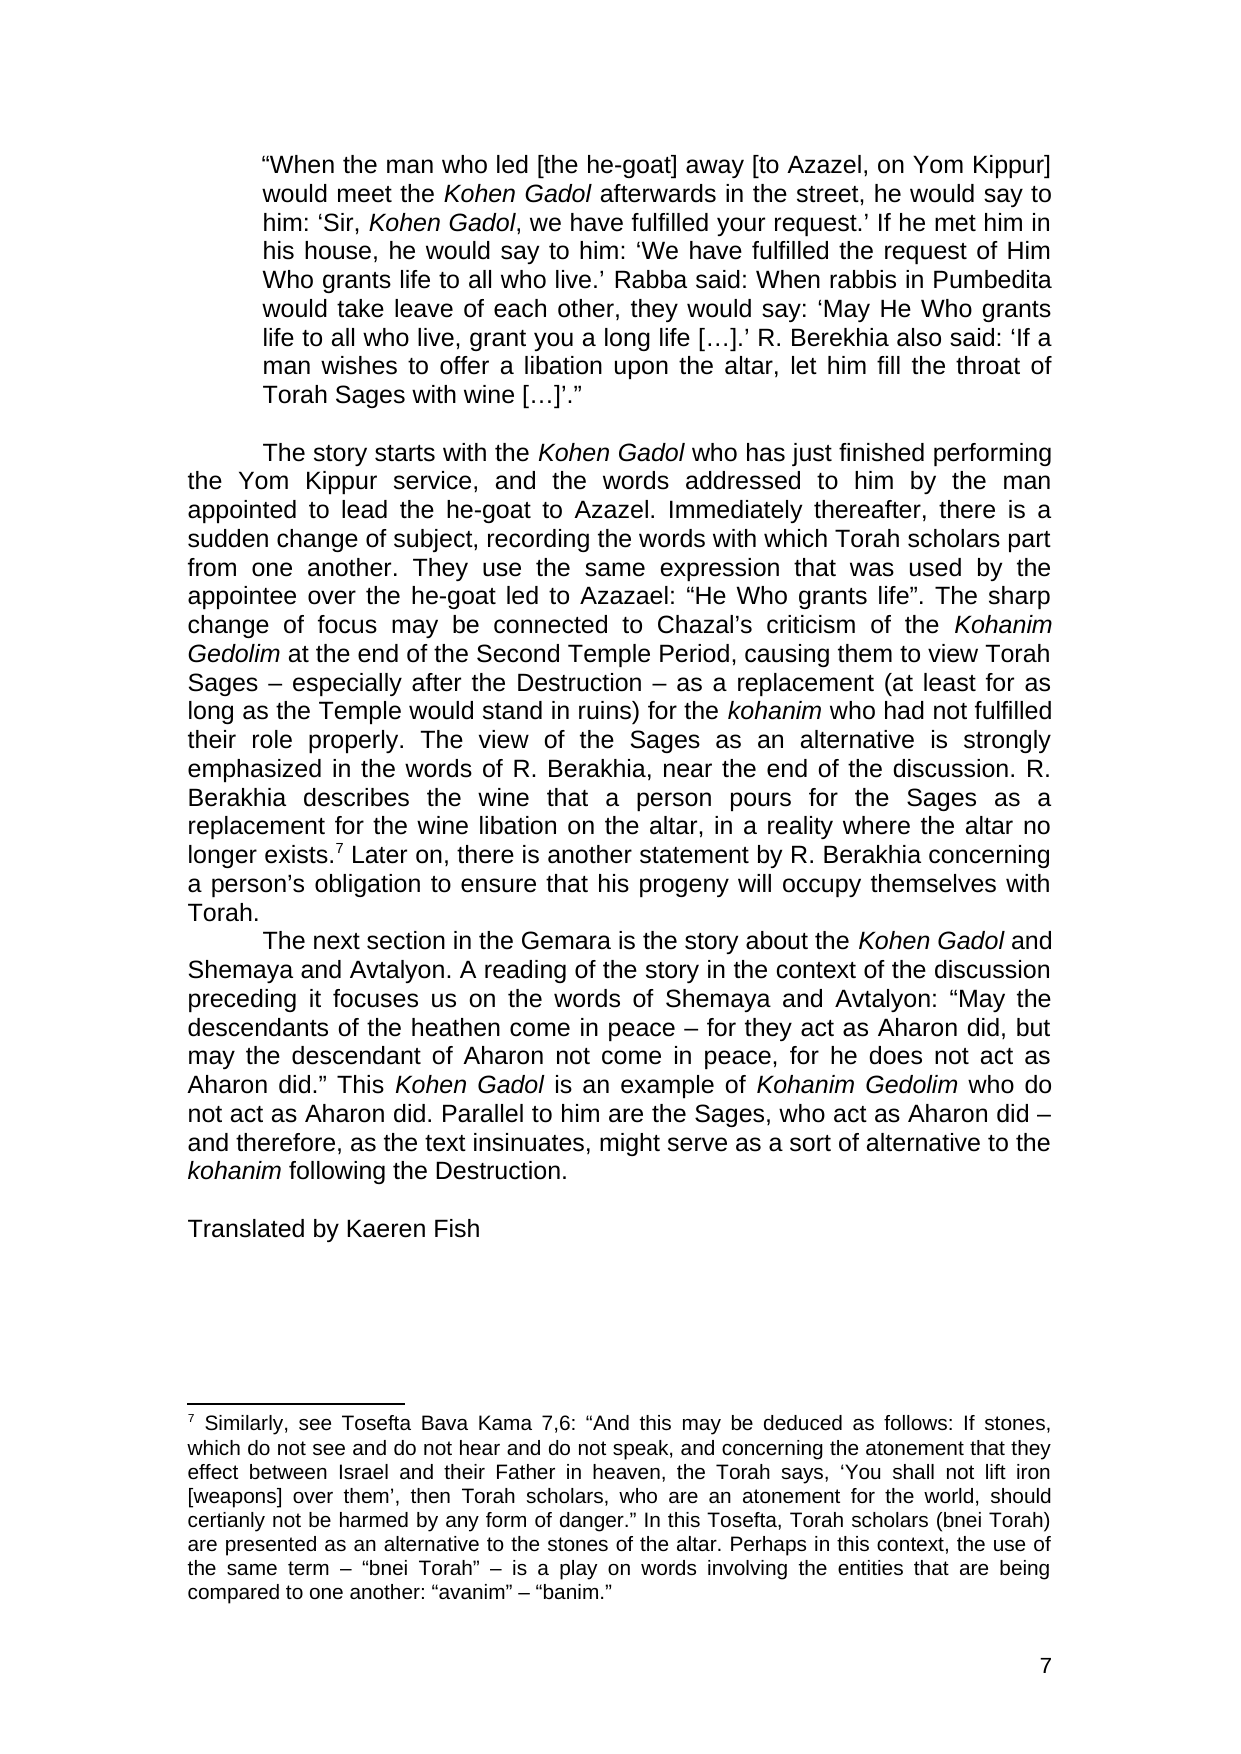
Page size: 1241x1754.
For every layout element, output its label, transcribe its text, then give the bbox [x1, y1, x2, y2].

text “When the man who led [the he-goat] away [to Azazel, on Yom Kippur] would meet the Kohen Gadol afterwards in the street, he would say to him: ‘Sir, Kohen Gadol, we have fulfilled your request.’ If he met him in his house, he would say to him: ‘We have fulfilled the request of Him Who grants life to all who live.’ Rabba said: When rabbis in Pumbedita would take leave of each other, they would say: ‘May He Who grants life to all who live, grant you a long life […].’ R. Berekhia also said: ‘If a man wishes to offer a libation upon the altar, let him fill the throat of Torah Sages with wine […]’.” [261, 150, 1053, 409]
text Translated by Kaeren Fish [187, 1214, 1053, 1242]
text The story starts with the Kohen Gadol who has just finished performing the Yom Kippur service, and the words addressed to him by the man appointed to lead the he-goat to Azazel. Immediately thereafter, there is a sudden change of subject, recording the words with which Torah scholars part from one another. They use the same expression that was used by the appointee over the he-goat led to Azazael: “He Who grants life”. The sharp change of focus may be connected to Chazal’s criticism of the Kohanim Gedolim at the end of the Second Temple Period, causing them to view Torah Sages – especially after the Destruction – as a replacement (at least for as long as the Temple would stand in ruins) for the kohanim who had not fulfilled their role properly. The view of the Sages as an alternative is strongly emphasized in the words of R. Berakhia, near the end of the discussion. R. Berakhia describes the wine that a person pours for the Sages as a replacement for the wine libation on the altar, in a reality where the altar no longer exists. Later on, there is another statement by R. Berakhia concerning a person’s obligation to ensure that his progeny will occupy themselves with Torah. [187, 437, 1053, 926]
text The next section in the Gemara is the story about the Kohen Gadol and Shemaya and Avtalyon. A reading of the story in the context of the discussion preceding it focuses us on the words of Shemaya and Avtalyon: “May the descendants of the heathen come in peace – for they act as Aharon did, but may the descendant of Aharon not come in peace, for he does not act as Aharon did.” This Kohen Gadol is an example of Kohanim Gedolim who do not act as Aharon did. Parallel to him are the Sages, who act as Aharon did – and therefore, as the text insinuates, might serve as a sort of alternative to the kohanim following the Destruction. [187, 926, 1053, 1185]
